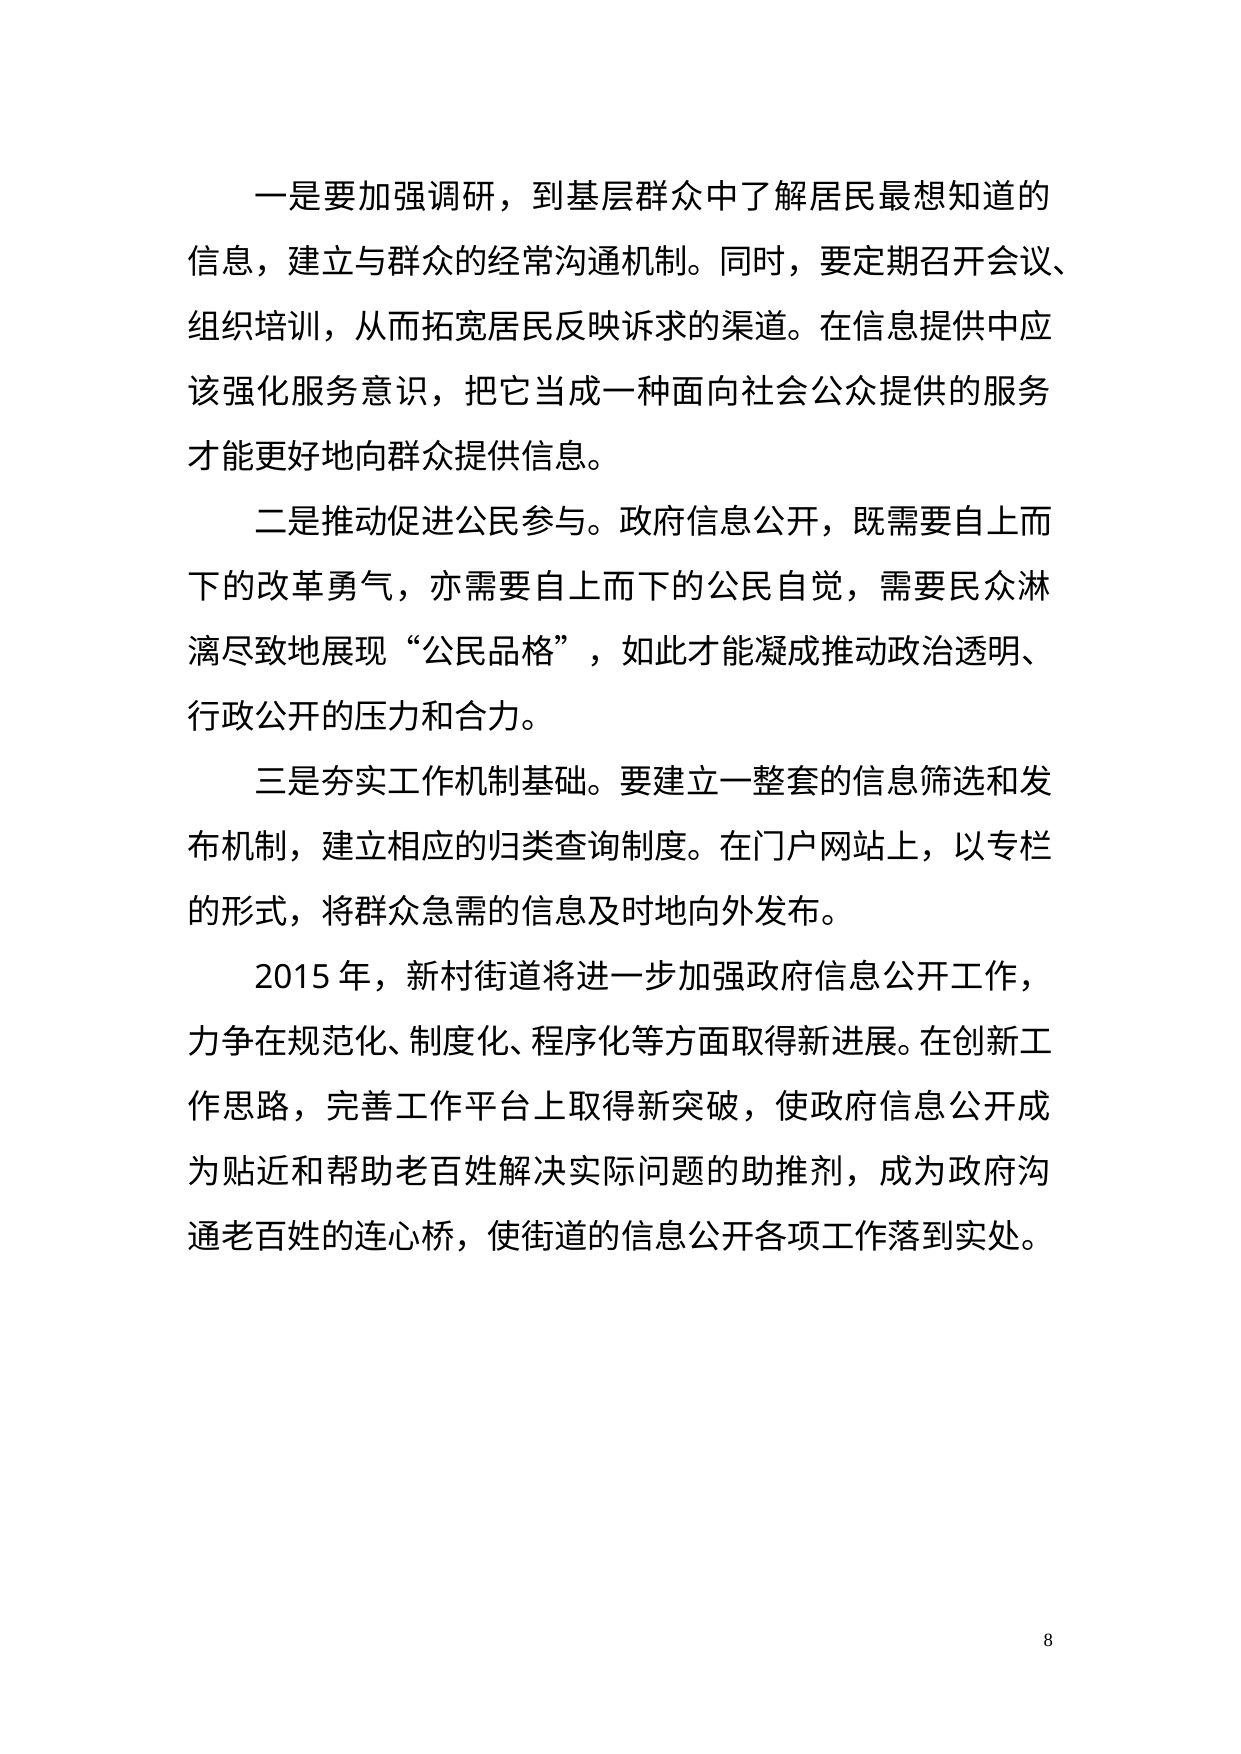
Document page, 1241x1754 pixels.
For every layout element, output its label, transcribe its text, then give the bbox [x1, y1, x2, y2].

text 二是推动促进公民参与。政府信息公开，既需要自上而下的改革勇气，亦需要自上而下的公民自觉，需要民众淋漓尽致地展现“公民品格”，如此才能凝成推动政治透明、行政公开的压力和合力。 [187, 617, 1053, 877]
text 三是夯实工作机制基础。要建立一整套的信息筛选和发布机制，建立相应的归类查询制度。在门户网站上，以专栏的形式，将群众急需的信息及时地向外发布。 [187, 877, 1053, 1072]
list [187, 162, 1053, 292]
text 2015年，新村街道将进一步加强政府信息公开工作，力争在规范化、制度化、程序化等方面取得新进展。在创新工作思路，完善工作平台上取得新突破，使政府信息公开成为贴近和帮助老百姓解决实际问题的助推剂，成为政府沟通老百姓的连心桥，使街道的信息公开各项工作落到实处。 [187, 1072, 1053, 1462]
text 一是要加强调研，到基层群众中了解居民最想知道的信息，建立与群众的经常沟通机制。同时，要定期召开会议、组织培训，从而拓宽居民反映诉求的渠道。在信息提供中应该强化服务意识，把它当成一种面向社会公众提供的服务，才能更好地向群众提供信息。 [187, 292, 1053, 617]
